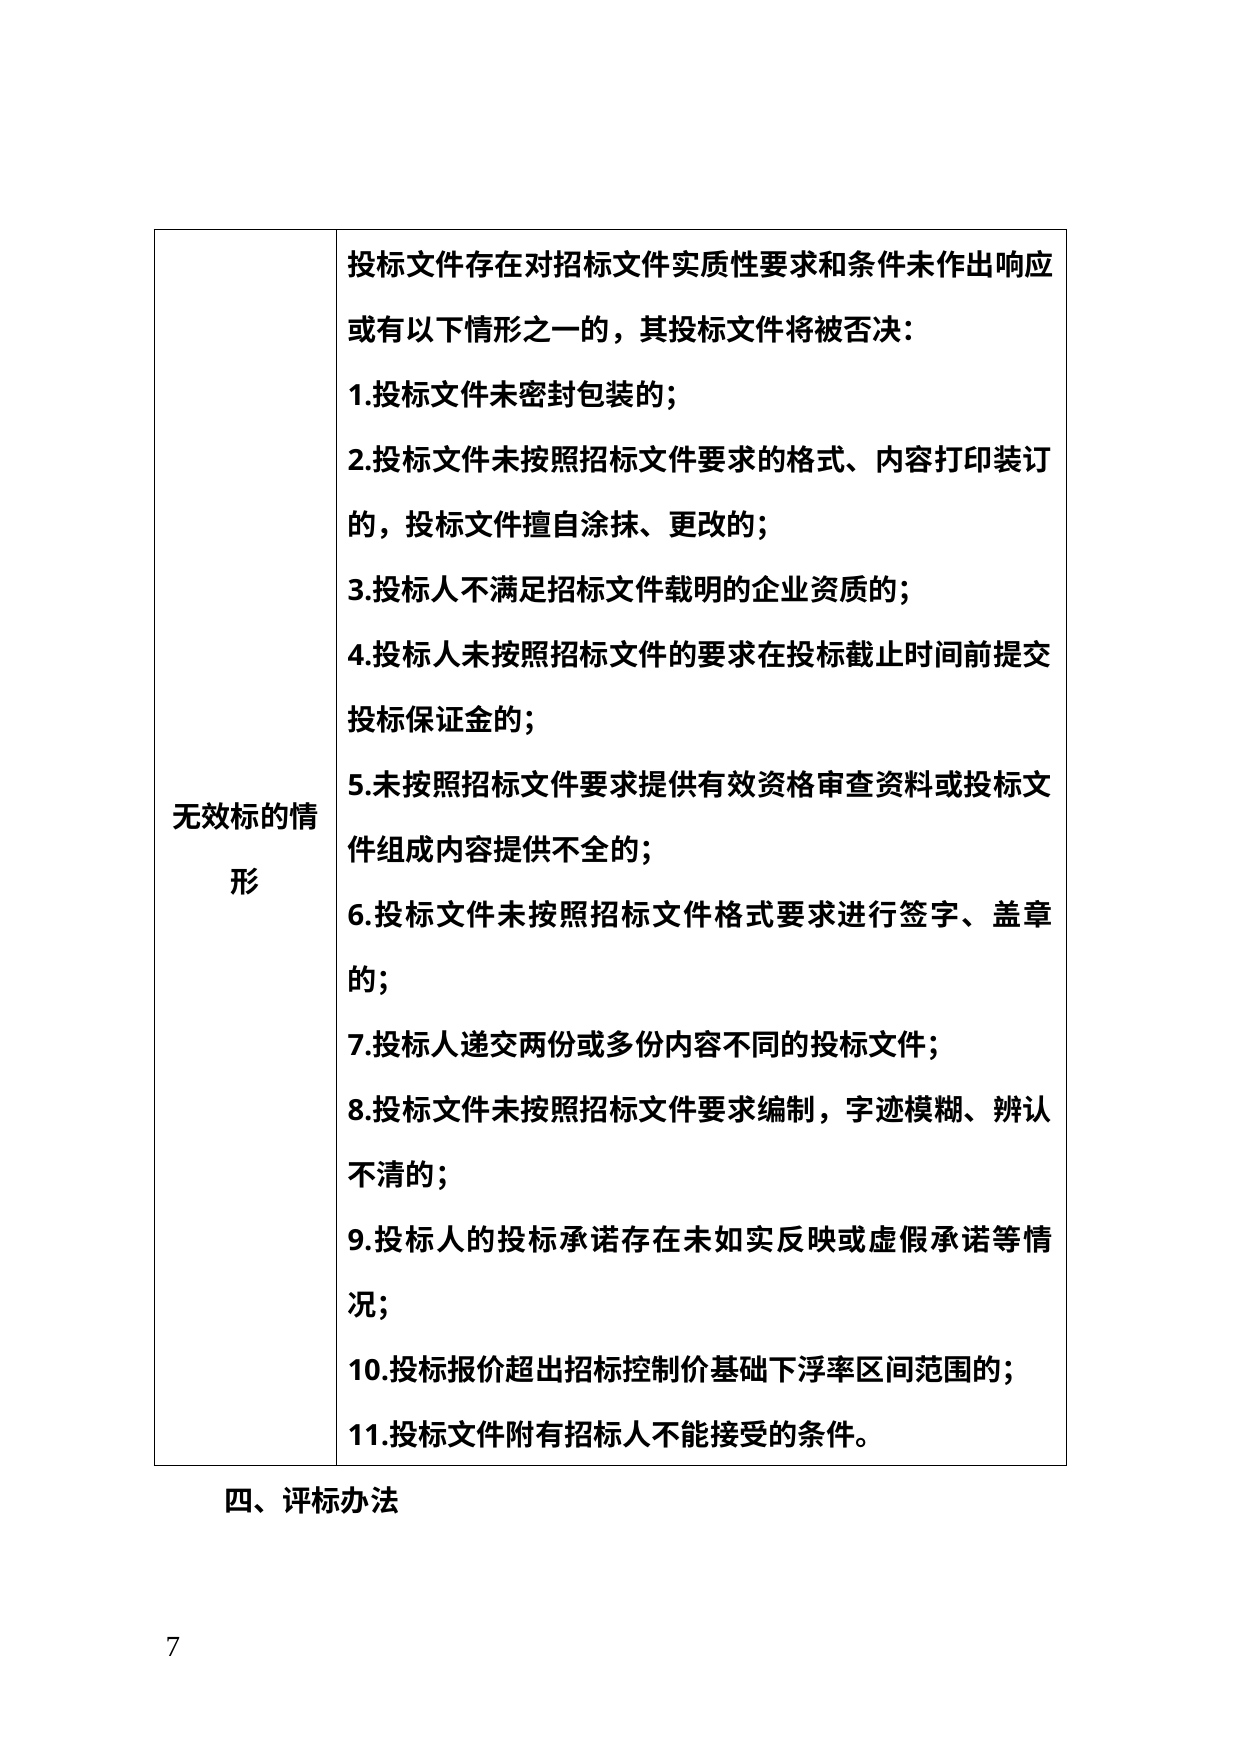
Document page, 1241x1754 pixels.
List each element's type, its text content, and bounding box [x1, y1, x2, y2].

table_cell 投标文件存在对招标文件实质性要求和条件未作出响应或有以下情形之一的，其投标文件将被否决： 1.投标文件未密封包装的； 2.投标文件未按照招标文件要求的格式、内容打印装订的，投标文件擅自涂抹、更改的； 3.投标人不满足招标文件载明的企业资质的； 4.投标人未按照招标文件的要求在投标截止时间前提交投标保证金的； 5.未按照招标文件要求提供有效资格审查资料或投标文件组成内容提供不全的； 6.投标文件未按照招标文件格式要求进行签字、盖章的； 7.投标人递交两份或多份内容不同的投标文件； 8.投标文件未按照招标文件要求编制，字迹模糊、辨认不清的； 9.投标人的投标承诺存在未如实反映或虚假承诺等情况； 10.投标报价超出招标控制价基础下浮率区间范围的； 11.投标文件附有招标人不能接受的条件。 [337, 230, 1066, 1465]
list 四、评标办法 [165, 1466, 1087, 1531]
table_cell 无效标的情形 [155, 230, 336, 1465]
